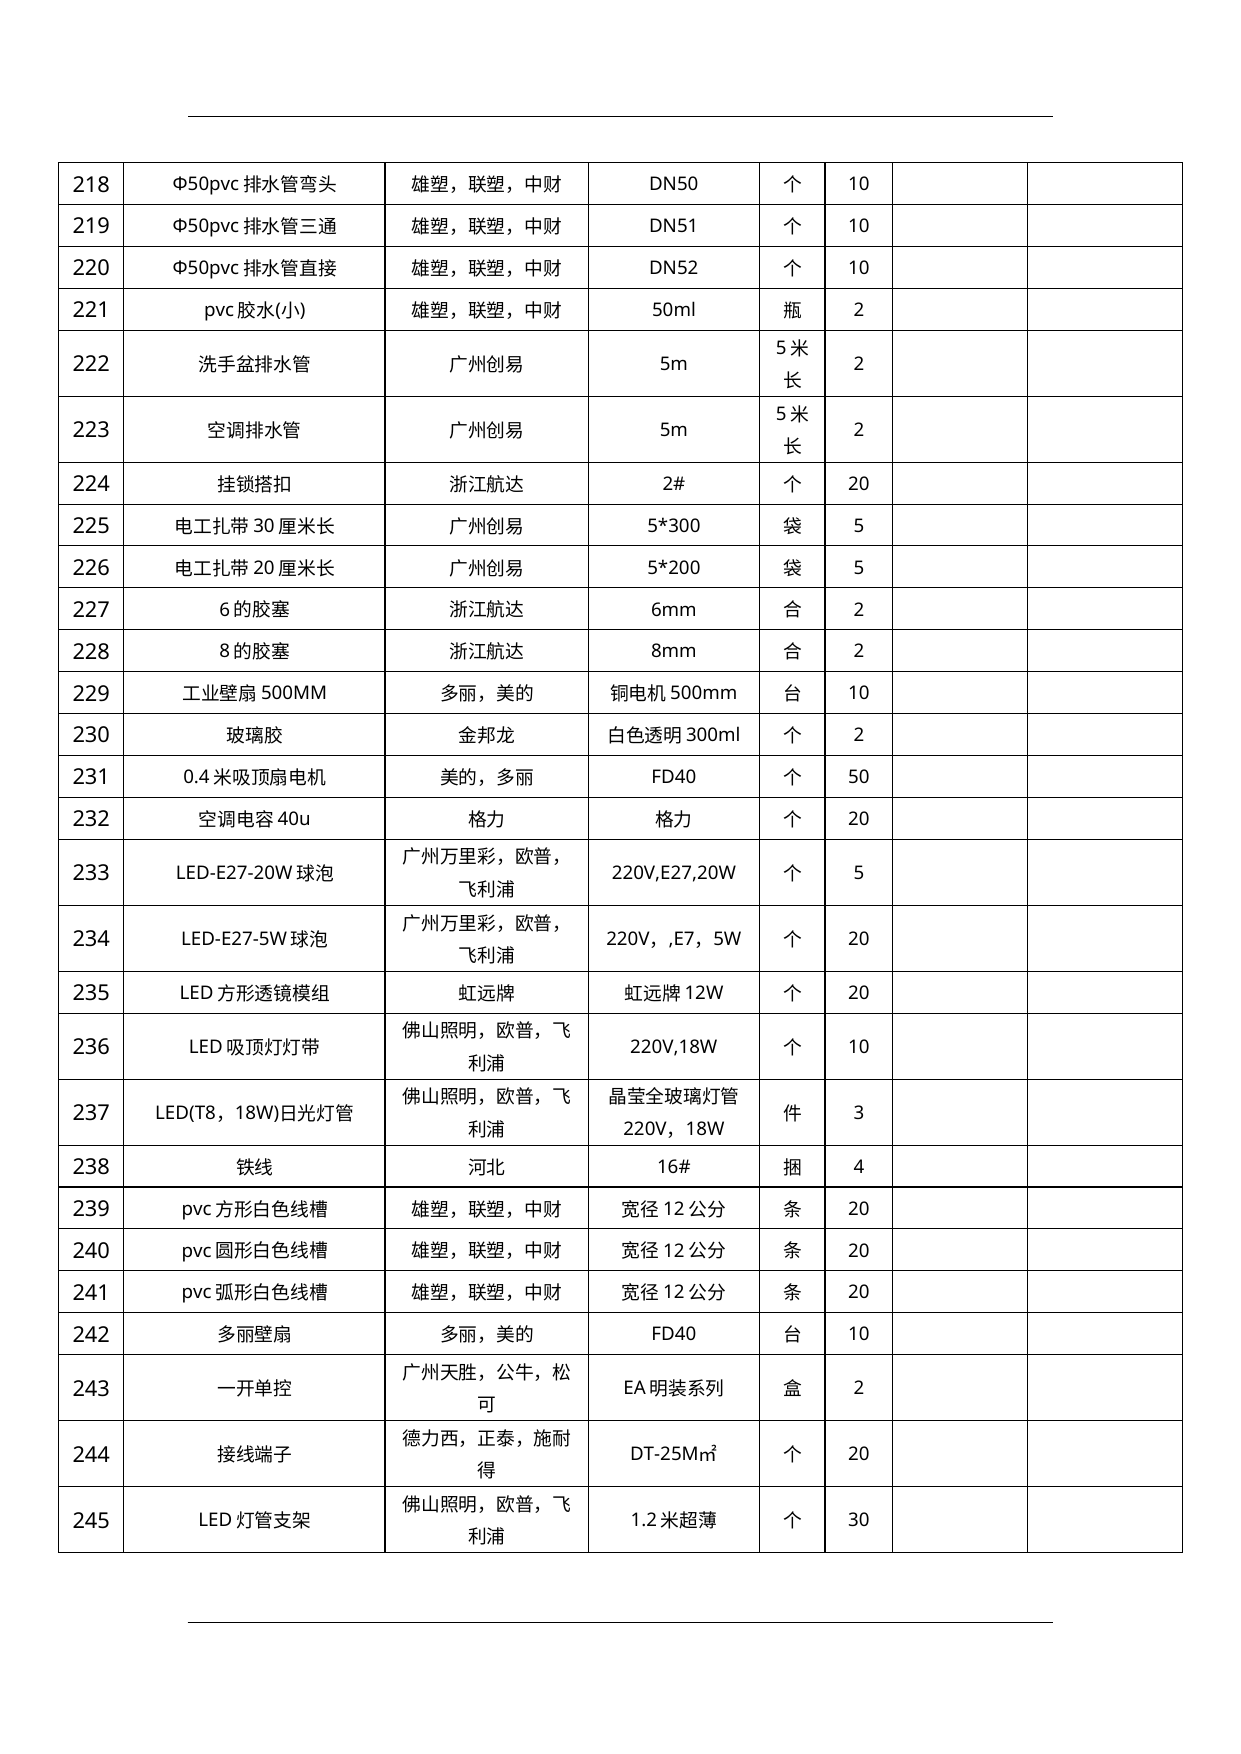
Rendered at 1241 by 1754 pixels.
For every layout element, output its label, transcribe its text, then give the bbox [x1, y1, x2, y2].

table_cell 雄塑，联塑，中财 [386, 1271, 588, 1312]
table_cell 个 [760, 205, 824, 246]
table_cell 220V，,E7，5W [589, 906, 759, 971]
table_cell [893, 972, 1027, 1012]
table_cell [893, 1313, 1027, 1354]
table_cell 227 [59, 588, 123, 629]
table_cell 捆 [760, 1146, 824, 1186]
table_cell 220V,18W [589, 1014, 759, 1078]
table_cell 佛山照明，欧普，飞利浦 [386, 1014, 588, 1078]
table_cell 231 [59, 756, 123, 797]
table_cell 2 [826, 331, 892, 396]
table_cell [893, 505, 1027, 545]
table_cell 5m [589, 397, 759, 462]
table_cell 多丽，美的 [386, 672, 588, 713]
table_cell Ф50pvc排水管直接 [124, 247, 384, 288]
table_cell [1028, 163, 1182, 204]
table_cell [1028, 505, 1182, 545]
table_cell 浙江航达 [386, 463, 588, 503]
table_cell 广州万里彩，欧普，飞利浦 [386, 906, 588, 971]
table_cell [893, 1487, 1027, 1552]
table_cell 条 [760, 1271, 824, 1312]
table_cell 10 [826, 672, 892, 713]
table_cell 空调排水管 [124, 397, 384, 462]
table_cell 袋 [760, 505, 824, 545]
table_cell 空调电容40u [124, 798, 384, 838]
table_cell 2 [826, 630, 892, 671]
table_cell [1028, 205, 1182, 246]
table_cell 30 [826, 1487, 892, 1552]
table_cell 个 [760, 756, 824, 797]
table_cell 237 [59, 1080, 123, 1144]
table_cell 232 [59, 798, 123, 838]
table_cell 浙江航达 [386, 588, 588, 629]
table_cell 雄塑，联塑，中财 [386, 289, 588, 329]
table_cell [893, 1014, 1027, 1078]
table_cell 虹远牌12W [589, 972, 759, 1012]
table_cell 电工扎带30厘米长 [124, 505, 384, 545]
table_cell 5m [589, 331, 759, 396]
table_cell [893, 840, 1027, 904]
table_cell [1028, 630, 1182, 671]
table_cell 234 [59, 906, 123, 971]
table_cell 晶莹全玻璃灯管220V，18W [589, 1080, 759, 1144]
table_cell 个 [760, 1014, 824, 1078]
table_cell [893, 546, 1027, 587]
table_cell 个 [760, 840, 824, 904]
table_cell 铁线 [124, 1146, 384, 1186]
table_cell [1028, 1146, 1182, 1186]
table_cell 宽径12公分 [589, 1271, 759, 1312]
table_cell DN51 [589, 205, 759, 246]
table_cell 16# [589, 1146, 759, 1186]
table_cell [893, 1146, 1027, 1186]
table_cell 金邦龙 [386, 714, 588, 755]
table_cell 宽径12公分 [589, 1229, 759, 1270]
table_cell [893, 1271, 1027, 1312]
table_cell DT-25M㎡ [589, 1421, 759, 1486]
table_cell 5*200 [589, 546, 759, 587]
table_cell [1028, 546, 1182, 587]
table_cell [893, 630, 1027, 671]
table_cell Ф50pvc排水管三通 [124, 205, 384, 246]
table_cell 白色透明300ml [589, 714, 759, 755]
table_cell LED-E27-20W球泡 [124, 840, 384, 904]
table_cell 挂锁搭扣 [124, 463, 384, 503]
table_cell 一开单控 [124, 1355, 384, 1420]
table_cell 236 [59, 1014, 123, 1078]
table_cell [1028, 1487, 1182, 1552]
table_cell [893, 1188, 1027, 1228]
table_cell 20 [826, 1229, 892, 1270]
table_cell LED-E27-5W球泡 [124, 906, 384, 971]
table_cell [1028, 247, 1182, 288]
table_cell [1028, 1355, 1182, 1420]
table_cell 241 [59, 1271, 123, 1312]
table_cell 238 [59, 1146, 123, 1186]
table_cell 2# [589, 463, 759, 503]
table_cell 广州万里彩，欧普，飞利浦 [386, 840, 588, 904]
table_cell [893, 331, 1027, 396]
table_cell pvc圆形白色线槽 [124, 1229, 384, 1270]
table_cell 8的胶塞 [124, 630, 384, 671]
table_cell 广州创易 [386, 505, 588, 545]
table_cell 件 [760, 1080, 824, 1144]
table_cell 5*300 [589, 505, 759, 545]
table_cell 5 [826, 505, 892, 545]
table_cell [1028, 1014, 1182, 1078]
table_cell 10 [826, 205, 892, 246]
table_cell [1028, 588, 1182, 629]
table_cell 10 [826, 247, 892, 288]
table_cell Ф50pvc排水管弯头 [124, 163, 384, 204]
table_cell 个 [760, 972, 824, 1012]
table_cell 235 [59, 972, 123, 1012]
table_cell [1028, 397, 1182, 462]
table_cell LED灯管支架 [124, 1487, 384, 1552]
table_cell 德力西，正泰，施耐得 [386, 1421, 588, 1486]
table_cell [1028, 289, 1182, 329]
table_cell [893, 798, 1027, 838]
table_cell [1028, 1421, 1182, 1486]
table_cell 盒 [760, 1355, 824, 1420]
table_cell 接线端子 [124, 1421, 384, 1486]
table_cell 多丽，美的 [386, 1313, 588, 1354]
table_cell 219 [59, 205, 123, 246]
table_cell 广州创易 [386, 331, 588, 396]
table_cell 雄塑，联塑，中财 [386, 163, 588, 204]
table_cell 电工扎带20厘米长 [124, 546, 384, 587]
table_cell 20 [826, 972, 892, 1012]
table_cell [893, 756, 1027, 797]
table_cell 20 [826, 798, 892, 838]
table_cell 瓶 [760, 289, 824, 329]
table_cell [893, 714, 1027, 755]
table_cell LED吸顶灯灯带 [124, 1014, 384, 1078]
table_cell [893, 672, 1027, 713]
table_cell 224 [59, 463, 123, 503]
table_cell [1028, 798, 1182, 838]
table_cell 个 [760, 714, 824, 755]
table_cell LED(T8，18W)日光灯管 [124, 1080, 384, 1144]
table_cell 广州创易 [386, 546, 588, 587]
table_cell 格力 [589, 798, 759, 838]
table_cell [1028, 1229, 1182, 1270]
table_cell [893, 1355, 1027, 1420]
table_cell 铜电机500mm [589, 672, 759, 713]
table_cell 个 [760, 906, 824, 971]
table_cell 242 [59, 1313, 123, 1354]
table_cell 条 [760, 1229, 824, 1270]
table_cell pvc方形白色线槽 [124, 1188, 384, 1228]
table_cell [1028, 714, 1182, 755]
table_cell 20 [826, 1271, 892, 1312]
table_cell [893, 289, 1027, 329]
table_cell [1028, 840, 1182, 904]
table_cell 223 [59, 397, 123, 462]
table_cell [1028, 1313, 1182, 1354]
table_cell 50ml [589, 289, 759, 329]
table_cell 239 [59, 1188, 123, 1228]
table_cell 20 [826, 1188, 892, 1228]
table_cell 个 [760, 247, 824, 288]
table_cell 个 [760, 1487, 824, 1552]
table_cell 5 [826, 546, 892, 587]
table_cell 10 [826, 1014, 892, 1078]
table_cell [893, 247, 1027, 288]
table_cell 格力 [386, 798, 588, 838]
table_cell 洗手盆排水管 [124, 331, 384, 396]
table_cell 220V,E27,20W [589, 840, 759, 904]
table_cell [893, 205, 1027, 246]
table_cell 浙江航达 [386, 630, 588, 671]
table_cell 218 [59, 163, 123, 204]
table_cell 5米长 [760, 397, 824, 462]
table_cell 2 [826, 289, 892, 329]
table_cell 美的，多丽 [386, 756, 588, 797]
table_cell 6的胶塞 [124, 588, 384, 629]
table_cell 佛山照明，欧普，飞利浦 [386, 1487, 588, 1552]
table_cell [1028, 756, 1182, 797]
table_cell 6mm [589, 588, 759, 629]
table_cell 1.2米超薄 [589, 1487, 759, 1552]
table_cell 袋 [760, 546, 824, 587]
table_cell [1028, 1188, 1182, 1228]
table_cell pvc弧形白色线槽 [124, 1271, 384, 1312]
table_cell 个 [760, 798, 824, 838]
table_cell 合 [760, 588, 824, 629]
table_cell [1028, 1080, 1182, 1144]
table_cell DN52 [589, 247, 759, 288]
table_cell LED方形透镜模组 [124, 972, 384, 1012]
table_cell 222 [59, 331, 123, 396]
table_cell 221 [59, 289, 123, 329]
table_cell 2 [826, 397, 892, 462]
table_cell 233 [59, 840, 123, 904]
table_cell 广州天胜，公牛，松可 [386, 1355, 588, 1420]
table_cell 玻璃胶 [124, 714, 384, 755]
table_cell 225 [59, 505, 123, 545]
table_cell 2 [826, 588, 892, 629]
table_cell 4 [826, 1146, 892, 1186]
table_cell 宽径12公分 [589, 1188, 759, 1228]
table_cell [1028, 331, 1182, 396]
table_cell 河北 [386, 1146, 588, 1186]
table_cell 2 [826, 1355, 892, 1420]
table_cell 20 [826, 906, 892, 971]
table_cell [1028, 1271, 1182, 1312]
table_cell 5 [826, 840, 892, 904]
table_cell 244 [59, 1421, 123, 1486]
table_cell EA明装系列 [589, 1355, 759, 1420]
table_cell [1028, 972, 1182, 1012]
table_cell [893, 906, 1027, 971]
table_cell 245 [59, 1487, 123, 1552]
table_cell [1028, 463, 1182, 503]
table_cell 229 [59, 672, 123, 713]
table_cell 台 [760, 672, 824, 713]
table_cell [893, 463, 1027, 503]
table_cell [893, 397, 1027, 462]
table_cell 合 [760, 630, 824, 671]
table_cell [1028, 906, 1182, 971]
table_cell [893, 588, 1027, 629]
table_cell 雄塑，联塑，中财 [386, 1229, 588, 1270]
table_cell 雄塑，联塑，中财 [386, 205, 588, 246]
table_cell [893, 1421, 1027, 1486]
table_cell 226 [59, 546, 123, 587]
table_cell 8mm [589, 630, 759, 671]
table_cell 雄塑，联塑，中财 [386, 1188, 588, 1228]
table_cell 虹远牌 [386, 972, 588, 1012]
table_cell [1028, 672, 1182, 713]
table_cell 10 [826, 1313, 892, 1354]
table_cell [893, 163, 1027, 204]
table_cell [893, 1229, 1027, 1270]
table_cell 0.4米吸顶扇电机 [124, 756, 384, 797]
table_cell 5米长 [760, 331, 824, 396]
table_cell DN50 [589, 163, 759, 204]
table_cell 230 [59, 714, 123, 755]
table_cell [893, 1080, 1027, 1144]
table_cell 2 [826, 714, 892, 755]
table_cell 3 [826, 1080, 892, 1144]
table_cell FD40 [589, 756, 759, 797]
table_cell 10 [826, 163, 892, 204]
table_cell 228 [59, 630, 123, 671]
table_cell 240 [59, 1229, 123, 1270]
table_cell 工业壁扇500MM [124, 672, 384, 713]
table_cell pvc胶水(小) [124, 289, 384, 329]
table_cell 20 [826, 1421, 892, 1486]
table_cell 243 [59, 1355, 123, 1420]
table_cell 个 [760, 1421, 824, 1486]
table_cell 220 [59, 247, 123, 288]
table_cell 条 [760, 1188, 824, 1228]
table_cell 多丽壁扇 [124, 1313, 384, 1354]
table_cell 20 [826, 463, 892, 503]
table_cell 50 [826, 756, 892, 797]
table_cell 雄塑，联塑，中财 [386, 247, 588, 288]
table_cell 台 [760, 1313, 824, 1354]
table_cell 个 [760, 463, 824, 503]
table_cell FD40 [589, 1313, 759, 1354]
table_cell 个 [760, 163, 824, 204]
table_cell 广州创易 [386, 397, 588, 462]
table_cell 佛山照明，欧普，飞利浦 [386, 1080, 588, 1144]
